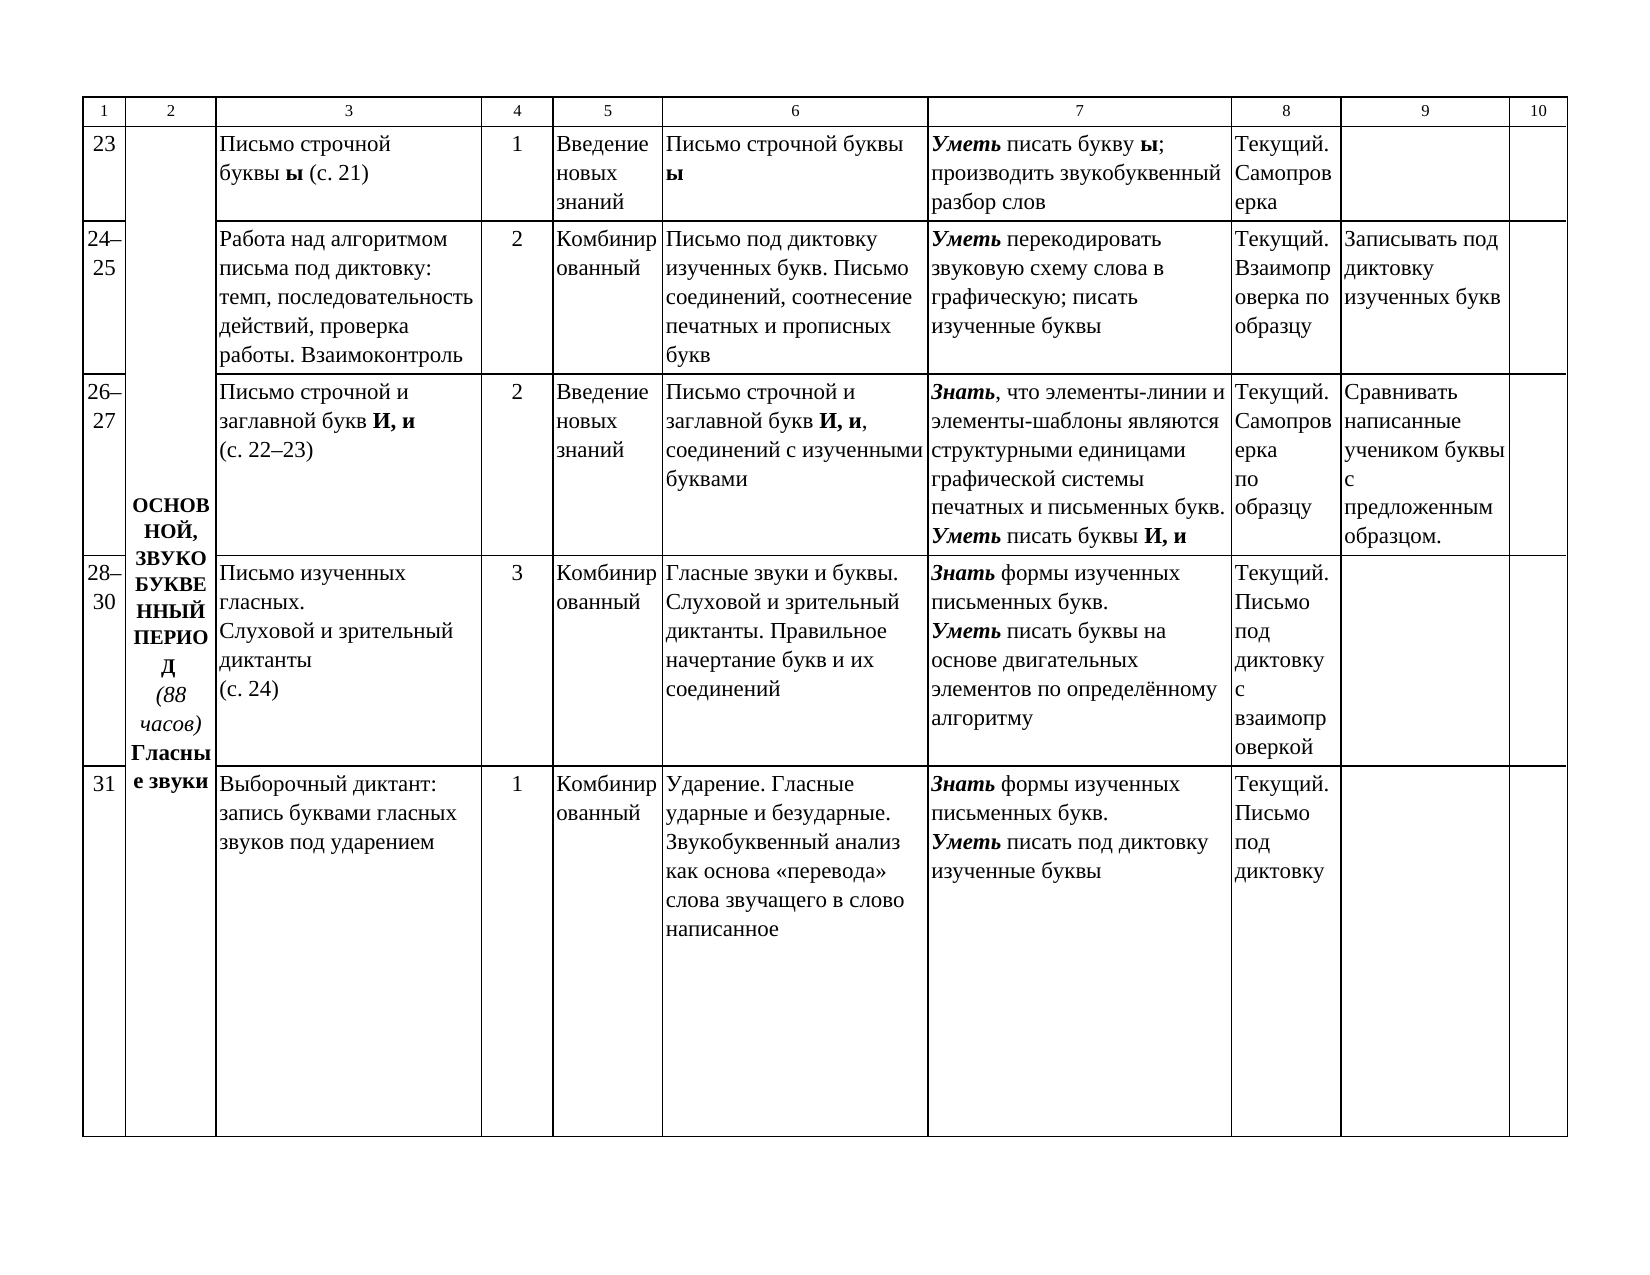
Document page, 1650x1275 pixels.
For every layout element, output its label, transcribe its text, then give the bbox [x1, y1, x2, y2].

table_cell [1510, 220, 1567, 373]
table_header 5 [554, 98, 662, 126]
table_header 8 [1232, 98, 1340, 126]
table_cell 1 [482, 127, 552, 220]
table_cell Сравнивать написанные учеником буквы с предложенным образцом. [1342, 375, 1509, 554]
table_header 10 [1510, 98, 1567, 126]
table_cell Письмо изученных гласных. Слуховой и зрительный диктанты (с. 24) [217, 556, 481, 765]
table_cell 31 [84, 767, 125, 1136]
table_header 6 [663, 98, 927, 126]
table_cell Ударение. Гласные ударные и безударные. Звукобуквенный анализ как основа «перевода» слова звучащего в слово написанное [663, 767, 927, 1136]
table_cell 3 [482, 556, 552, 765]
table_header 4 [482, 98, 552, 126]
table_cell Уметь писать букву ы; производить звукобуквенный разбор слов [929, 127, 1231, 220]
table_cell 28– 30 [84, 556, 125, 765]
table_cell Комбинированный [554, 556, 662, 765]
table_cell Уметь перекодировать звуковую схему слова в графическую; писать изученные буквы [929, 222, 1231, 373]
table_cell Комбинированный [554, 222, 662, 373]
table_cell Комбинированный [554, 767, 662, 1136]
table_cell [1342, 767, 1509, 1136]
table_cell [1510, 126, 1567, 220]
table_cell [1510, 373, 1567, 554]
table_cell 2 [482, 222, 552, 373]
table_header 3 [217, 98, 481, 126]
table_cell Знать формы изученных письменных букв. Уметь писать буквы на основе двигательных элементов по определённому алгоритму [929, 556, 1231, 765]
table_cell [1342, 127, 1509, 220]
table_cell [1342, 556, 1509, 765]
table_cell [1510, 555, 1567, 765]
table_cell Гласные звуки и буквы. Слуховой и зрительный диктанты. Правильное начертание букв и их соединений [663, 556, 927, 765]
table_cell 23 [84, 127, 125, 220]
table_cell Текущий. Самопроверка по образцу [1232, 375, 1340, 554]
table_cell Введение новых знаний [554, 375, 662, 554]
table_cell Письмо строчной и заглавной букв И, и, соединений с изученными буквами [663, 375, 927, 554]
table_cell [1510, 765, 1567, 1136]
table_cell Письмо строчной буквы ы [663, 127, 927, 220]
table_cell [126, 127, 215, 1136]
table_header 9 [1342, 98, 1509, 126]
table_header 1 [84, 98, 125, 126]
table_cell Введение новых знаний [554, 127, 662, 220]
table_cell Работа над алгоритмом письма под диктовку: темп, последовательность действий, проверка работы. Взаимоконтроль [217, 222, 481, 373]
table_cell 24– 25 [84, 222, 125, 373]
table_cell Знать, что элементы-линии и элементы-шаблоны являются структурными единицами графической системы печатных и письменных букв. Уметь писать буквы И, и [929, 375, 1231, 554]
table_cell Текущий. Письмо под диктовку [1232, 767, 1340, 1136]
table_cell Текущий. Самопроверка [1232, 127, 1340, 220]
table_cell Выборочный диктант: запись буквами гласных звуков под ударением [217, 767, 481, 1136]
table_cell Письмо строчной и заглавной букв И, и (с. 22–23) [217, 375, 481, 554]
table_cell Письмо строчной буквы ы (с. 21) [217, 127, 481, 220]
table_header 7 [929, 98, 1231, 126]
table_cell Текущий. Взаимопроверка по образцу [1232, 222, 1340, 373]
table_header 2 [126, 98, 215, 126]
table_cell Текущий. Письмо под диктовку с взаимопроверкой [1232, 556, 1340, 765]
table_cell 1 [482, 767, 552, 1136]
table_cell 26– 27 [84, 375, 125, 554]
table_cell Письмо под диктовку изученных букв. Письмо соединений, соотнесение печатных и прописных букв [663, 222, 927, 373]
table_cell Записывать под диктовку изученных букв [1342, 222, 1509, 373]
table_cell 2 [482, 375, 552, 554]
table_cell Знать формы изученных письменных букв. Уметь писать под диктовку изученные буквы [929, 767, 1231, 1136]
